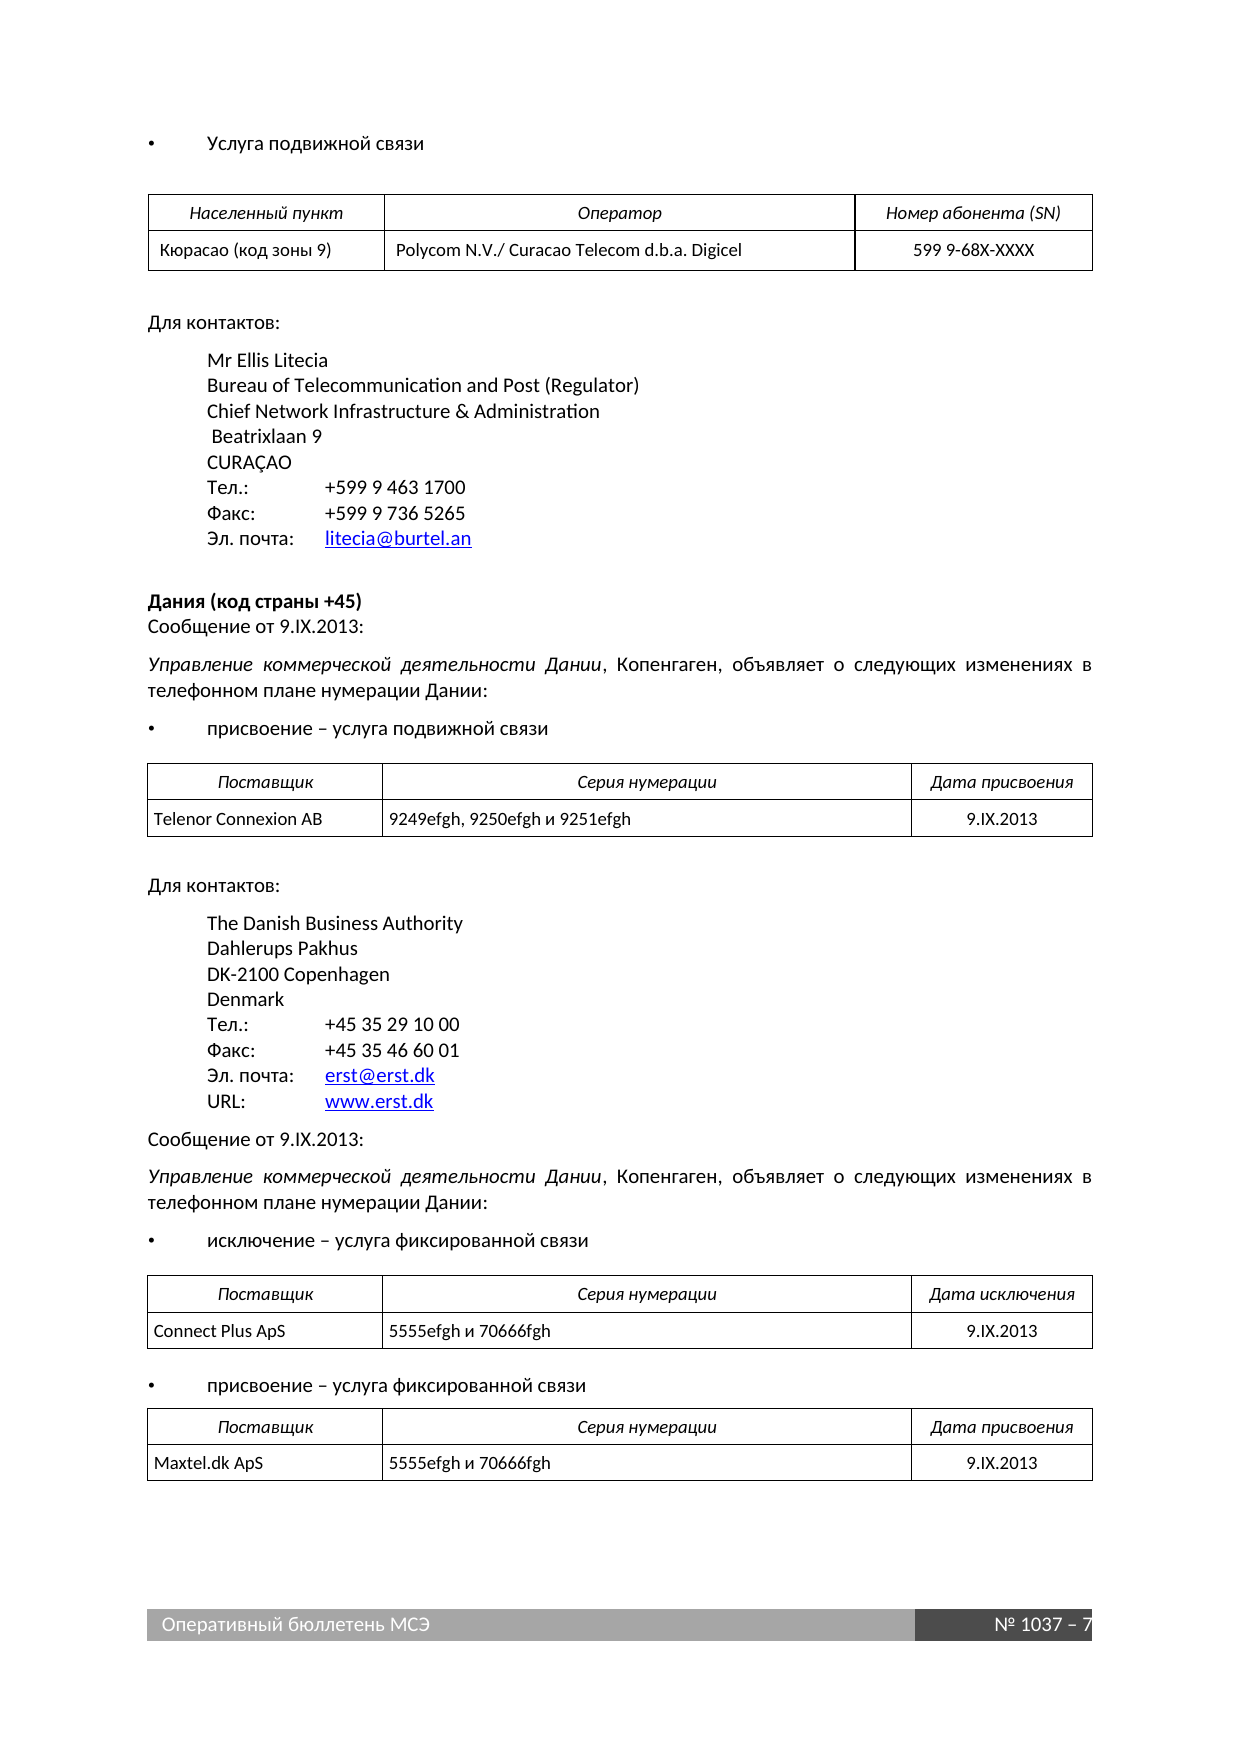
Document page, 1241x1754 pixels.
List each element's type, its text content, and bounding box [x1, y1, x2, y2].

table_header Поставщик [148, 764, 382, 799]
text • присвоение – услуга фиксированной связи [148, 1372, 1092, 1397]
text Управление коммерческой деятельности Дании, Копенгаген, объявляет о следующих изменениях в телефонном плане нумерации Дании: [148, 1164, 1092, 1214]
table_cell Кюрасао (код зоны 9) [149, 231, 384, 270]
table_header Дата присвоения [912, 764, 1092, 799]
table_header Оператор [385, 195, 854, 230]
table_cell Telenor Connexion AB [148, 800, 382, 836]
text The Danish Business Authority Dahlerups Pakhus DK-2100 Copenhagen Denmark Тел.: +45 35 29 10 00 Факс: +45 35 46 60 01 Эл. почта: erst@erst.dk URL: www.erst.dk [148, 910, 1092, 1113]
table_cell 9.IX.2013 [912, 1445, 1092, 1480]
text Для контактов: [148, 309, 1092, 335]
table_header Поставщик [148, 1276, 382, 1312]
table_header Дата присвоения [912, 1409, 1092, 1444]
table_cell 5555efgh и 70666fgh [383, 1313, 911, 1348]
table_header Населенный пункт [149, 195, 384, 230]
table_header Поставщик [148, 1409, 382, 1444]
table_header Серия нумерации [383, 1409, 911, 1444]
text Сообщение от 9.IX.2013: [148, 1126, 1092, 1151]
table_header Дата исключения [912, 1276, 1092, 1312]
table_cell 9249efgh, 9250efgh и 9251efgh [383, 800, 911, 836]
table_cell Connect Plus ApS [148, 1313, 382, 1348]
table_cell 599 9-68X-XXXX [856, 231, 1092, 270]
table_cell 5555efgh и 70666fgh [383, 1445, 911, 1480]
text Для контактов: [148, 872, 1092, 897]
table_header Серия нумерации [383, 764, 911, 799]
text • присвоение – услуга подвижной связи [148, 715, 1092, 740]
table_cell Maxtel.dk ApS [148, 1445, 382, 1480]
text • Услуга подвижной связи [148, 131, 1092, 156]
table_header Номер абонента (SN) [856, 195, 1092, 230]
table_cell Polycom N.V./ Curacao Telecom d.b.a. Digicel [385, 231, 854, 270]
table_cell 9.IX.2013 [912, 1313, 1092, 1348]
text Дания (код страны +45) [148, 588, 1092, 613]
text Сообщение от 9.IX.2013: [148, 613, 1092, 639]
text • исключение – услуга фиксированной связи [148, 1227, 1092, 1252]
text Управление коммерческой деятельности Дании, Копенгаген, объявляет о следующих изменениях в телефонном плане нумерации Дании: [148, 651, 1092, 702]
table_cell 9.IX.2013 [912, 800, 1092, 836]
table_header Серия нумерации [383, 1276, 911, 1312]
text Mr Ellis Litecia Bureau of Telecommunication and Post (Regulator) Chief Network Infrastructure & Administration Beatrixlaan 9 CURAÇAO Тел.: +599 9 463 1700 Факс: +599 9 736 5265 Эл. почта: litecia@burtel.an [148, 347, 1092, 551]
